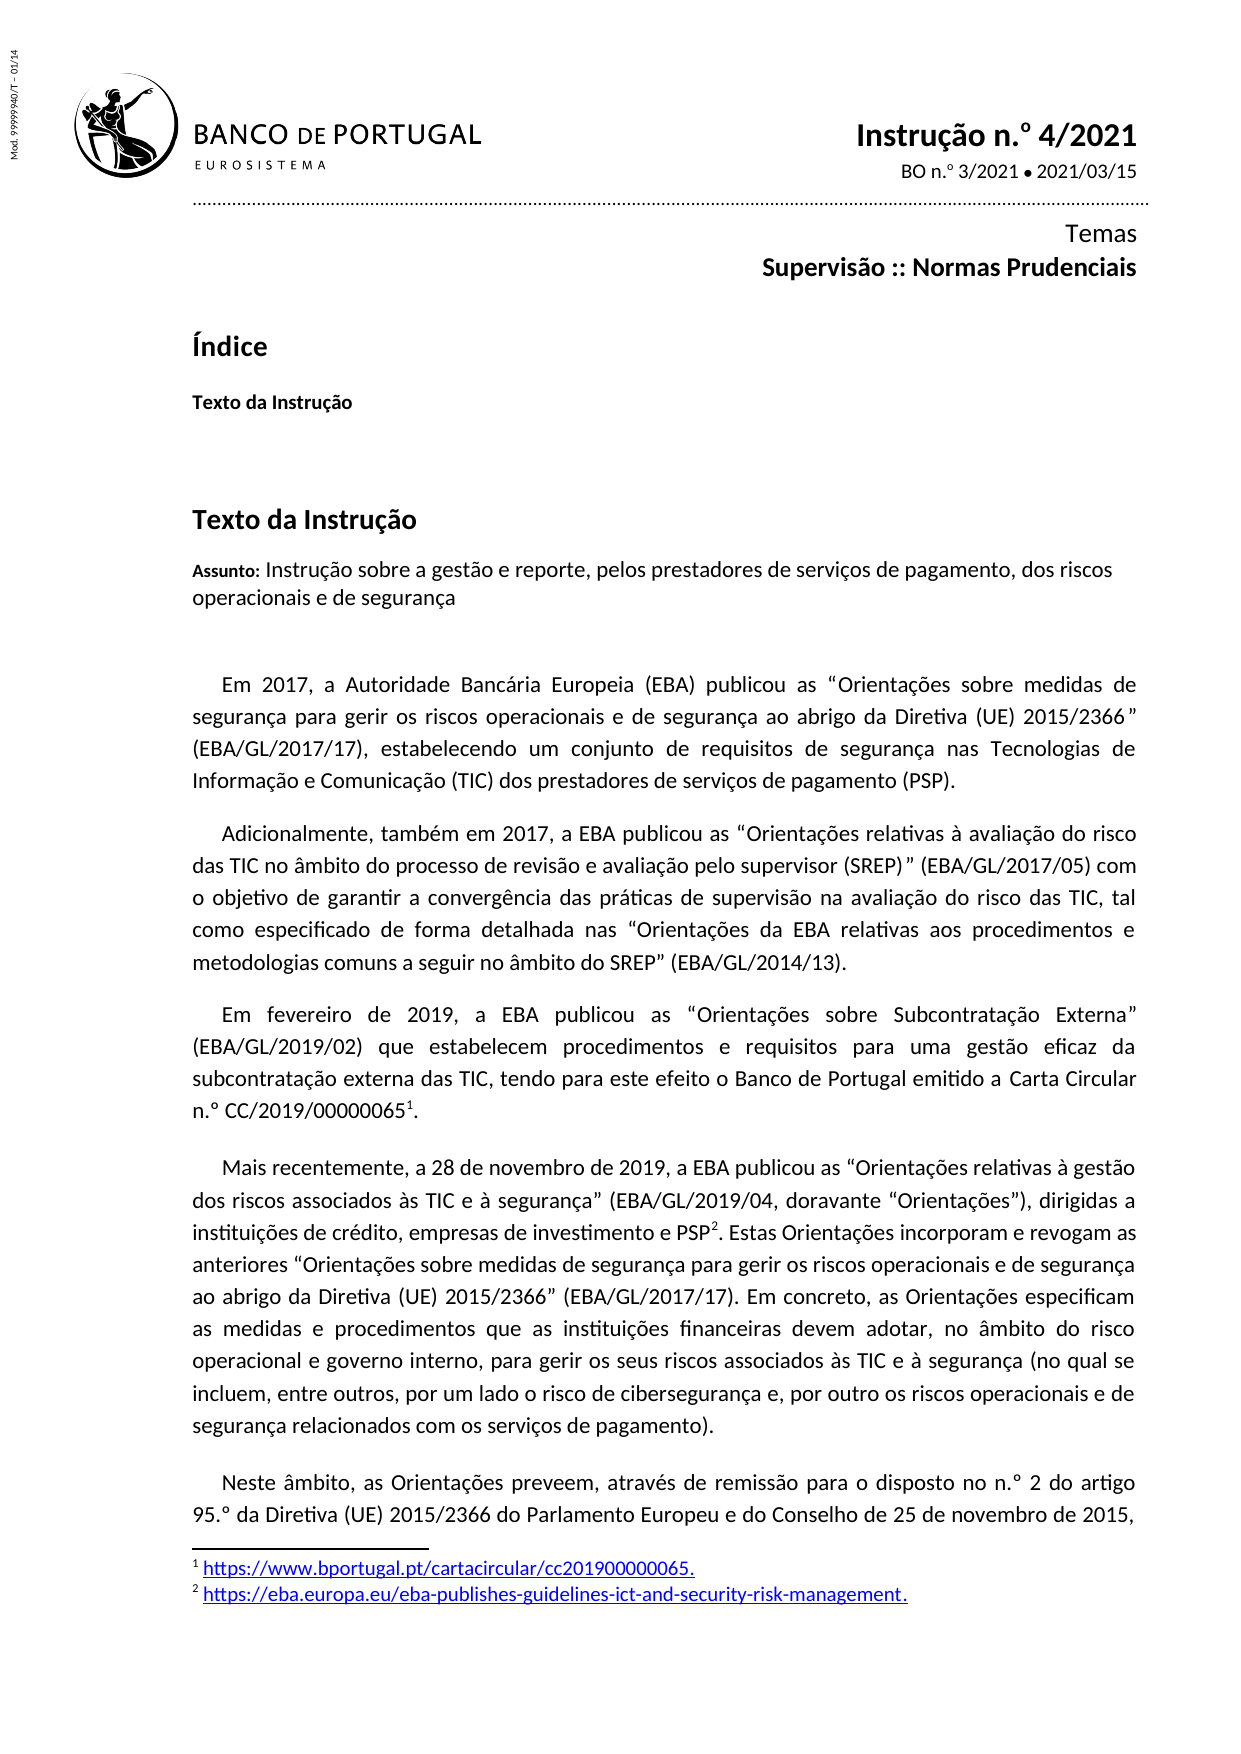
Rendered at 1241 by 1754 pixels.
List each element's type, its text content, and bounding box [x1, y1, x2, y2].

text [192, 1468, 1137, 1528]
title Índice [192, 328, 1137, 364]
picture [74, 73, 482, 178]
text Texto da Instrução [192, 389, 1137, 414]
text Assunto: [192, 555, 1137, 611]
subtitle Texto da Instrução [192, 501, 1137, 537]
text Em fevereiro de 2019, a EBA publicou as “Orientações sobre Subcontratação Externa” (EBA/GL/2019/02) que estabelecem procedimentos e requisitos para uma gestão eficaz da subcontratação externa das TIC, tendo para este efeito o Banco de Portugal emitido a Carta Circular n.º CC/2019/00000065. [192, 1000, 1137, 1124]
text Adicionalmente, também em 2017, a EBA publicou as “Orientações relativas à avaliação do risco das TIC no âmbito do processo de revisão e avaliação pelo supervisor (SREP)” (EBA/GL/2017/05) com o objetivo de garantir a convergência das práticas de supervisão na avaliação do risco das TIC, tal como especificado de forma detalhada nas “Orientações da EBA relativas aos procedimentos e metodologias comuns a seguir no âmbito do SREP” (EBA/GL/2014/13). [192, 819, 1137, 976]
text Mais recentemente, a 28 de novembro de 2019, a EBA publicou as “Orientações relativas à gestão dos riscos associados às TIC e à segurança” (EBA/GL/2019/04, doravante “Orientações”), dirigidas a instituições de crédito, empresas de investimento e PSP. Estas Orientações incorporam e revogam as anteriores “Orientações sobre medidas de segurança para gerir os riscos operacionais e de segurança ao abrigo da Diretiva (UE) 2015/2366” (EBA/GL/2017/17). Em concreto, as Orientações especificam as medidas e procedimentos que as instituições financeiras devem adotar, no âmbito do risco operacional e governo interno, para gerir os seus riscos associados às TIC e à segurança (no qual se incluem, entre outros, por um lado o risco de cibersegurança e, por outro os riscos operacionais e de segurança relacionados com os serviços de pagamento). [192, 1153, 1137, 1439]
text Em 2017, a Autoridade Bancária Europeia (EBA) publicou as “Orientações sobre medidas de segurança para gerir os riscos operacionais e de segurança ao abrigo da Diretiva (UE) 2015/2366” (EBA/GL/2017/17), estabelecendo um conjunto de requisitos de segurança nas Tecnologias de Informação e Comunicação (TIC) dos prestadores de serviços de pagamento (PSP). [192, 670, 1137, 795]
